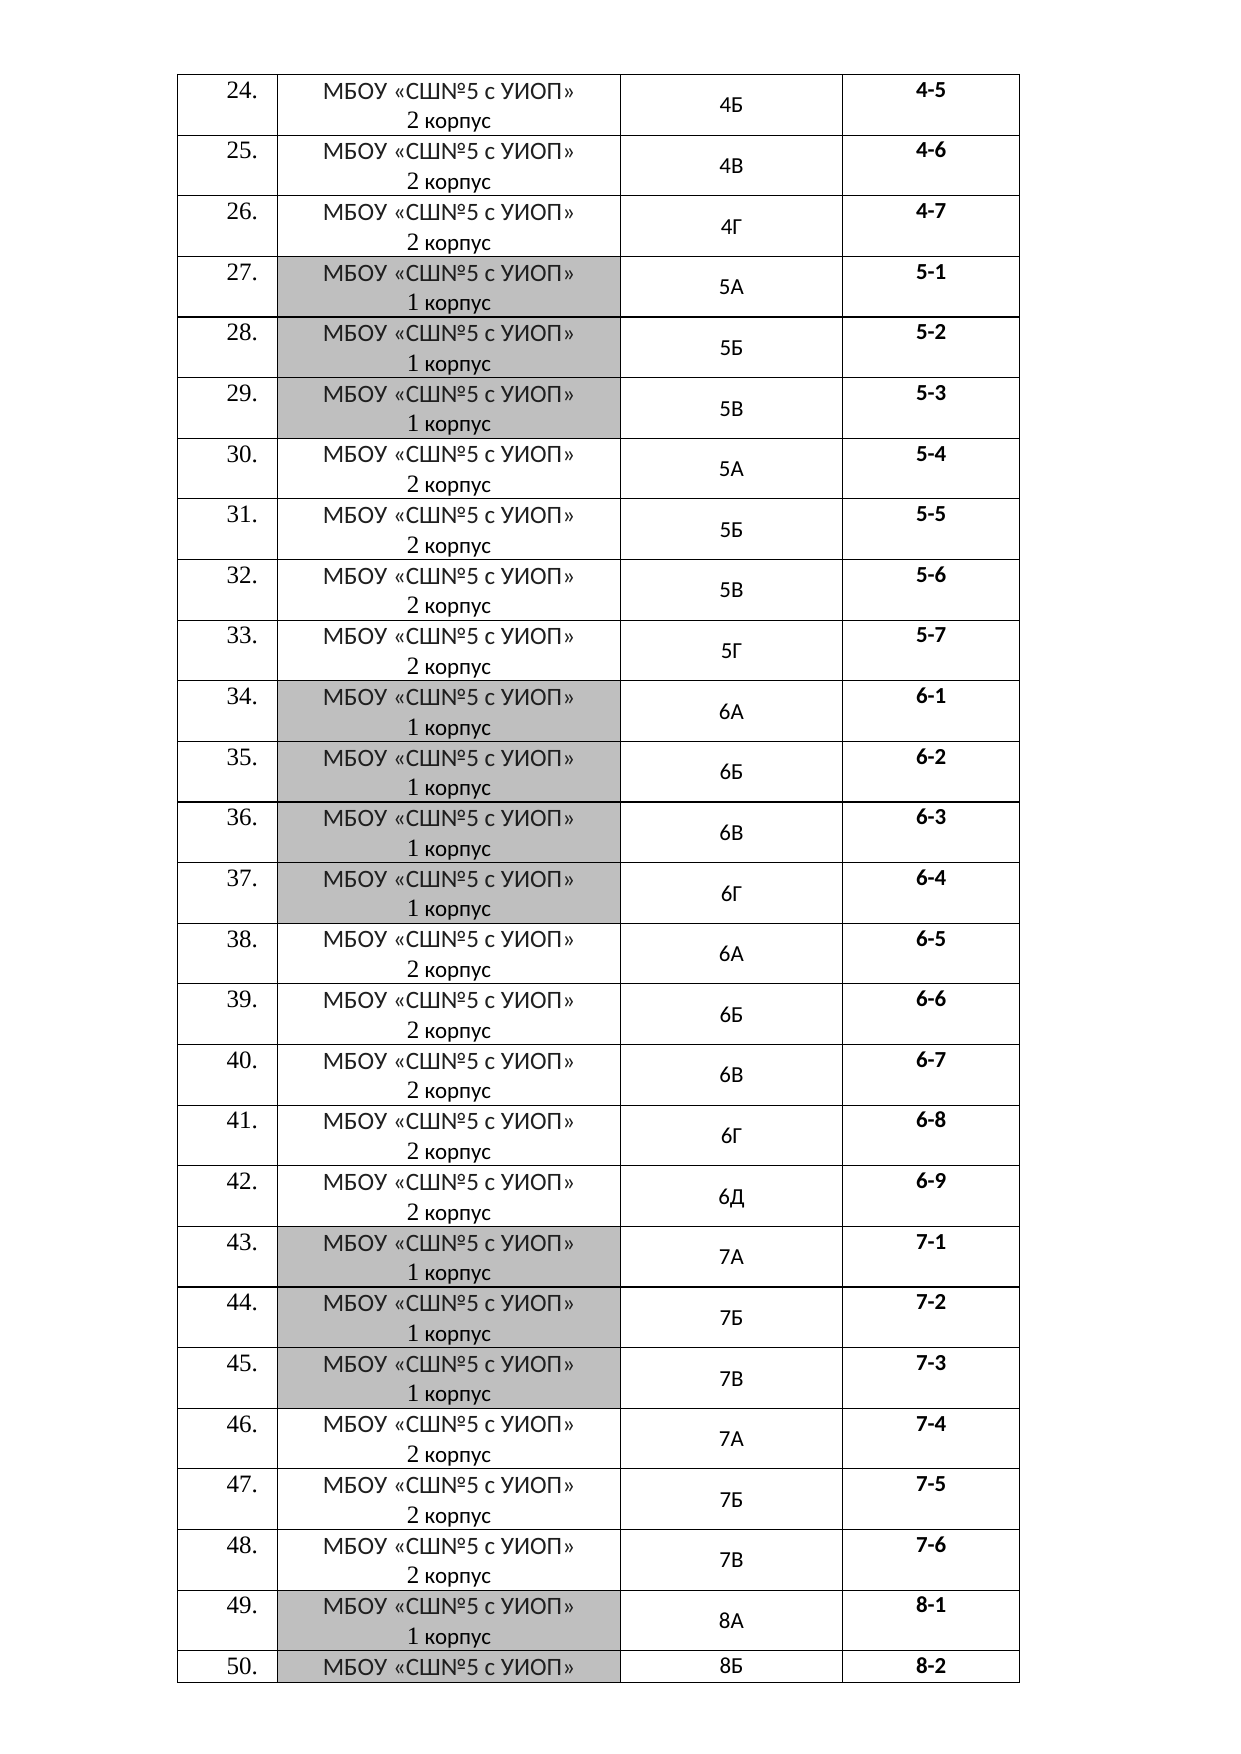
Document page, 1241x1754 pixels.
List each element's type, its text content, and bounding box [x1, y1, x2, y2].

table_cell 6-3 [843, 803, 1019, 862]
table_cell МБОУ «СШ№5 с УИОП» 2 корпус [278, 924, 620, 983]
table_cell МБОУ «СШ№5 с УИОП» 2 корпус [278, 439, 620, 498]
table_cell 5В [621, 560, 842, 619]
table_cell 5В [621, 378, 842, 438]
table_cell 4Г [621, 196, 842, 256]
table_cell МБОУ «СШ№5 с УИОП» 2 корпус [278, 1045, 620, 1104]
table_cell 4-7 [843, 196, 1019, 256]
table_cell [178, 1530, 277, 1589]
table_cell [178, 1227, 277, 1286]
table_cell 5-5 [843, 499, 1019, 559]
table_cell МБОУ «СШ№5 с УИОП» 1 корпус [278, 378, 620, 438]
table_cell [178, 560, 277, 619]
table_cell [178, 1591, 277, 1650]
table_cell 6-4 [843, 863, 1019, 923]
table_cell МБОУ «СШ№5 с УИОП» 2 корпус [278, 1530, 620, 1589]
table_cell 5-7 [843, 621, 1019, 680]
table_cell МБОУ «СШ№5 с УИОП» 1 корпус [278, 1348, 620, 1408]
table_cell [178, 1166, 277, 1226]
table_cell [178, 439, 277, 498]
table_cell 7-1 [843, 1227, 1019, 1286]
table_cell 7-4 [843, 1409, 1019, 1468]
table_cell [178, 1348, 277, 1408]
table_cell 5А [621, 257, 842, 316]
table_cell [178, 1409, 277, 1468]
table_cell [278, 1651, 620, 1682]
table_cell 6-1 [843, 681, 1019, 741]
table_cell 5-1 [843, 257, 1019, 316]
table_cell 7А [621, 1409, 842, 1468]
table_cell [278, 1591, 620, 1650]
table_cell 4-6 [843, 136, 1019, 195]
table_cell [178, 378, 277, 438]
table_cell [278, 136, 620, 195]
table_cell [178, 257, 277, 316]
table_cell 6-2 [843, 742, 1019, 801]
table_cell 5-4 [843, 439, 1019, 498]
table_cell [178, 1651, 277, 1682]
table_cell 4В [621, 136, 842, 195]
table_cell 7В [621, 1530, 842, 1589]
table_cell 6Д [621, 1166, 842, 1226]
table_cell МБОУ «СШ№5 с УИОП» 2 корпус [278, 1469, 620, 1529]
table_cell 6Б [621, 742, 842, 801]
table_cell [178, 621, 277, 680]
table_cell МБОУ «СШ№5 с УИОП» 1 корпус [278, 803, 620, 862]
table_cell МБОУ «СШ№5 с УИОП» 1 корпус [278, 1288, 620, 1347]
table_cell 8Б [621, 1651, 842, 1682]
table_cell МБОУ «СШ№5 с УИОП» 2 корпус [278, 1166, 620, 1226]
table_cell [178, 136, 277, 195]
table_cell 5Б [621, 318, 842, 377]
table_cell 8А [621, 1591, 842, 1650]
table_cell МБОУ «СШ№5 с УИОП» 1 корпус [278, 863, 620, 923]
table_cell МБОУ «СШ№5 с УИОП» 2 корпус [278, 1409, 620, 1468]
table_cell 5А [621, 439, 842, 498]
table_cell МБОУ «СШ№5 с УИОП» 2 корпус [278, 560, 620, 619]
table_cell 6А [621, 681, 842, 741]
table_cell МБОУ «СШ№5 с УИОП» 2 корпус [278, 196, 620, 256]
table_cell 8-1 [843, 1591, 1019, 1650]
table_cell МБОУ «СШ№5 с УИОП» 2 корпус [278, 499, 620, 559]
table_cell 5Г [621, 621, 842, 680]
table_cell [178, 984, 277, 1044]
table_cell МБОУ «СШ№5 с УИОП» 1 корпус [278, 318, 620, 377]
table_cell 7-6 [843, 1530, 1019, 1589]
table_cell [178, 75, 277, 134]
table_cell [178, 863, 277, 923]
table_cell 7-3 [843, 1348, 1019, 1408]
table_cell 6-9 [843, 1166, 1019, 1226]
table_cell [278, 75, 620, 134]
table_cell [178, 742, 277, 801]
table_cell [178, 1469, 277, 1529]
table_cell [178, 196, 277, 256]
table_cell 4Б [621, 75, 842, 134]
table_cell 5-2 [843, 318, 1019, 377]
table_cell 6В [621, 1045, 842, 1104]
table_cell МБОУ «СШ№5 с УИОП» 1 корпус [278, 1227, 620, 1286]
table_cell 6А [621, 924, 842, 983]
table_cell [178, 803, 277, 862]
table_cell 5-3 [843, 378, 1019, 438]
table_cell 7А [621, 1227, 842, 1286]
table_cell 6-6 [843, 984, 1019, 1044]
table_cell 7Б [621, 1469, 842, 1529]
table_cell [178, 499, 277, 559]
table_cell 6-7 [843, 1045, 1019, 1104]
table_cell [178, 1106, 277, 1165]
table_cell МБОУ «СШ№5 с УИОП» 1 корпус [278, 257, 620, 316]
table_cell МБОУ «СШ№5 с УИОП» 1 корпус [278, 681, 620, 741]
table_cell 5Б [621, 499, 842, 559]
table_cell 7-5 [843, 1469, 1019, 1529]
table_cell 6-5 [843, 924, 1019, 983]
table_cell МБОУ «СШ№5 с УИОП» 2 корпус [278, 984, 620, 1044]
table_cell 6-8 [843, 1106, 1019, 1165]
table_cell 7Б [621, 1288, 842, 1347]
table_cell 6Б [621, 984, 842, 1044]
table_cell [178, 681, 277, 741]
table_cell 6В [621, 803, 842, 862]
table_cell [178, 1045, 277, 1104]
table_cell [178, 924, 277, 983]
table_cell 6Г [621, 863, 842, 923]
table_cell 7В [621, 1348, 842, 1408]
table_cell МБОУ «СШ№5 с УИОП» 1 корпус [278, 742, 620, 801]
table_cell МБОУ «СШ№5 с УИОП» 2 корпус [278, 621, 620, 680]
table_cell [178, 1288, 277, 1347]
table_cell 7-2 [843, 1288, 1019, 1347]
table_cell 6Г [621, 1106, 842, 1165]
table_cell [178, 318, 277, 377]
table_cell МБОУ «СШ№5 с УИОП» 2 корпус [278, 1106, 620, 1165]
table_cell 4-5 [843, 75, 1019, 134]
table_cell 5-6 [843, 560, 1019, 619]
table_cell 8-2 [843, 1651, 1019, 1682]
